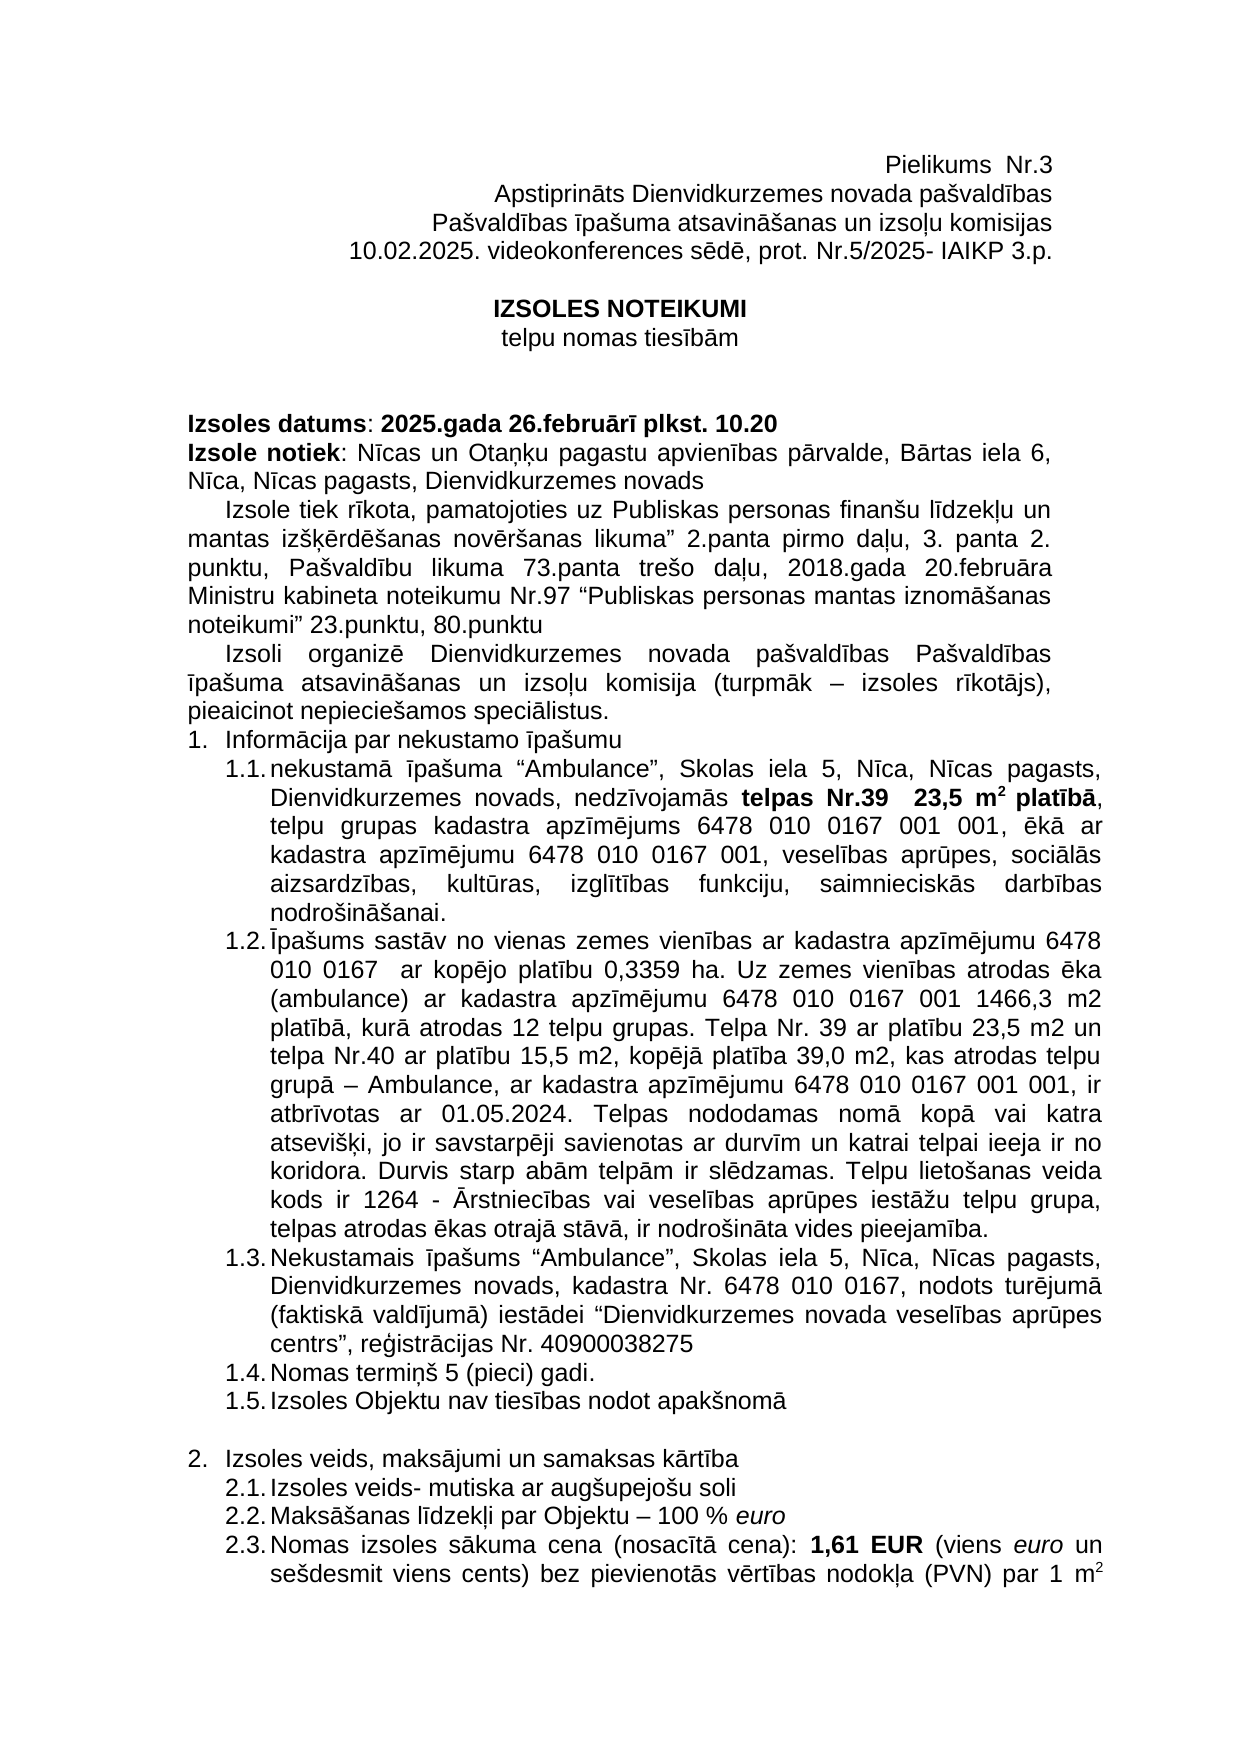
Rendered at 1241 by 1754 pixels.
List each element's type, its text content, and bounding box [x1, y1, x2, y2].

text 10.02.2025. videokonferences sēdē, prot. Nr.5/2025- IAIKP 3.p. [187, 236, 1053, 265]
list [225, 1530, 1103, 1587]
list Izsoles Objektu nav tiesības nodot apakšnomā [225, 1386, 1103, 1415]
text Izsole tiek rīkota, pamatojoties uz Publiskas personas finanšu līdzekļu un mantas izšķērdēšanas novēršanas likuma” 2.panta pirmo daļu, 3. panta 2. punktu, Pašvaldību likuma 73.panta trešo daļu, 2018.gada 20.februāra Ministru kabineta noteikumu Nr.97 “Publiskas personas mantas iznomāšanas noteikumi” 23.punktu, 80.punktu [187, 495, 1053, 639]
text Izsoles datums: 2025.gada 26.februārī plkst. 10.20 [187, 409, 1053, 437]
list Izsoles veids, maksājumi un samaksas kārtība [187, 1444, 1103, 1472]
text Pašvaldības īpašuma atsavināšanas un izsoļu komisijas [187, 207, 1053, 236]
text Izsole notiek: Nīcas un Otaņķu pagastu apvienības pārvalde, Bārtas iela 6, Nīca, Nīcas pagasts, Dienvidkurzemes novads [187, 437, 1053, 495]
list Nekustamais īpašums “Ambulance”, Skolas iela 5, Nīca, Nīcas pagasts, Dienvidkurzemes novads, kadastra Nr. 6478 010 0167, nodots turējumā (faktiskā valdījumā) iestādei “Dienvidkurzemes novada veselības aprūpes centrs”, reģistrācijas Nr. 40900038275 [225, 1242, 1103, 1357]
list Informācija par nekustamo īpašumu [187, 725, 1103, 754]
text Izsoli organizē Dienvidkurzemes novada pašvaldības Pašvaldības īpašuma atsavināšanas un izsoļu komisija (turpmāk – izsoles rīkotājs), pieaicinot nepieciešamos speciālistus. [187, 639, 1053, 725]
text Apstiprināts Dienvidkurzemes novada pašvaldības [187, 179, 1053, 207]
list Izsoles veids- mutiska ar augšupejošu soli [225, 1472, 1103, 1501]
text Izsoles noteikumi [187, 294, 1053, 322]
list Nomas termiņš 5 (pieci) gadi. [225, 1357, 1103, 1386]
list nekustamā īpašuma “Ambulance”, Skolas iela 5, Nīca, Nīcas pagasts, Dienvidkurzemes novads, nedzīvojamās telpas Nr.39 23,5 m2 platībā, telpu grupas kadastra apzīmējums 6478 010 0167 001 001, ēkā ar kadastra apzīmējumu 6478 010 0167 001, veselības aprūpes, sociālās aizsardzības, kultūras, izglītības funkciju, saimnieciskās darbības nodrošināšanai. [225, 754, 1103, 926]
text Pielikums Nr.3 [187, 150, 1053, 179]
list Īpašums sastāv no vienas zemes vienības ar kadastra apzīmējumu 6478 010 0167 ar kopējo platību 0,3359 ha. Uz zemes vienības atrodas ēka (ambulance) ar kadastra apzīmējumu 6478 010 0167 001 1466,3 m2 platībā, kurā atrodas 12 telpu grupas. Telpa Nr. 39 ar platību 23,5 m2 un telpa Nr.40 ar platību 15,5 m2, kopējā platība 39,0 m2, kas atrodas telpu grupā – Ambulance, ar kadastra apzīmējumu 6478 010 0167 001 001, ir atbrīvotas ar 01.05.2024. Telpas nododamas nomā kopā vai katra atsevišķi, jo ir savstarpēji savienotas ar durvīm un katrai telpai ieeja ir no koridora. Durvis starp abām telpām ir slēdzamas. Telpu lietošanas veida kods ir 1264 - Ārstniecības vai veselības aprūpes iestāžu telpu grupa, telpas atrodas ēkas otrajā stāvā, ir nodrošināta vides pieejamība. [225, 926, 1103, 1242]
list Maksāšanas līdzekļi par Objektu – 100 % euro [225, 1501, 1103, 1530]
text telpu nomas tiesībām [187, 322, 1053, 351]
